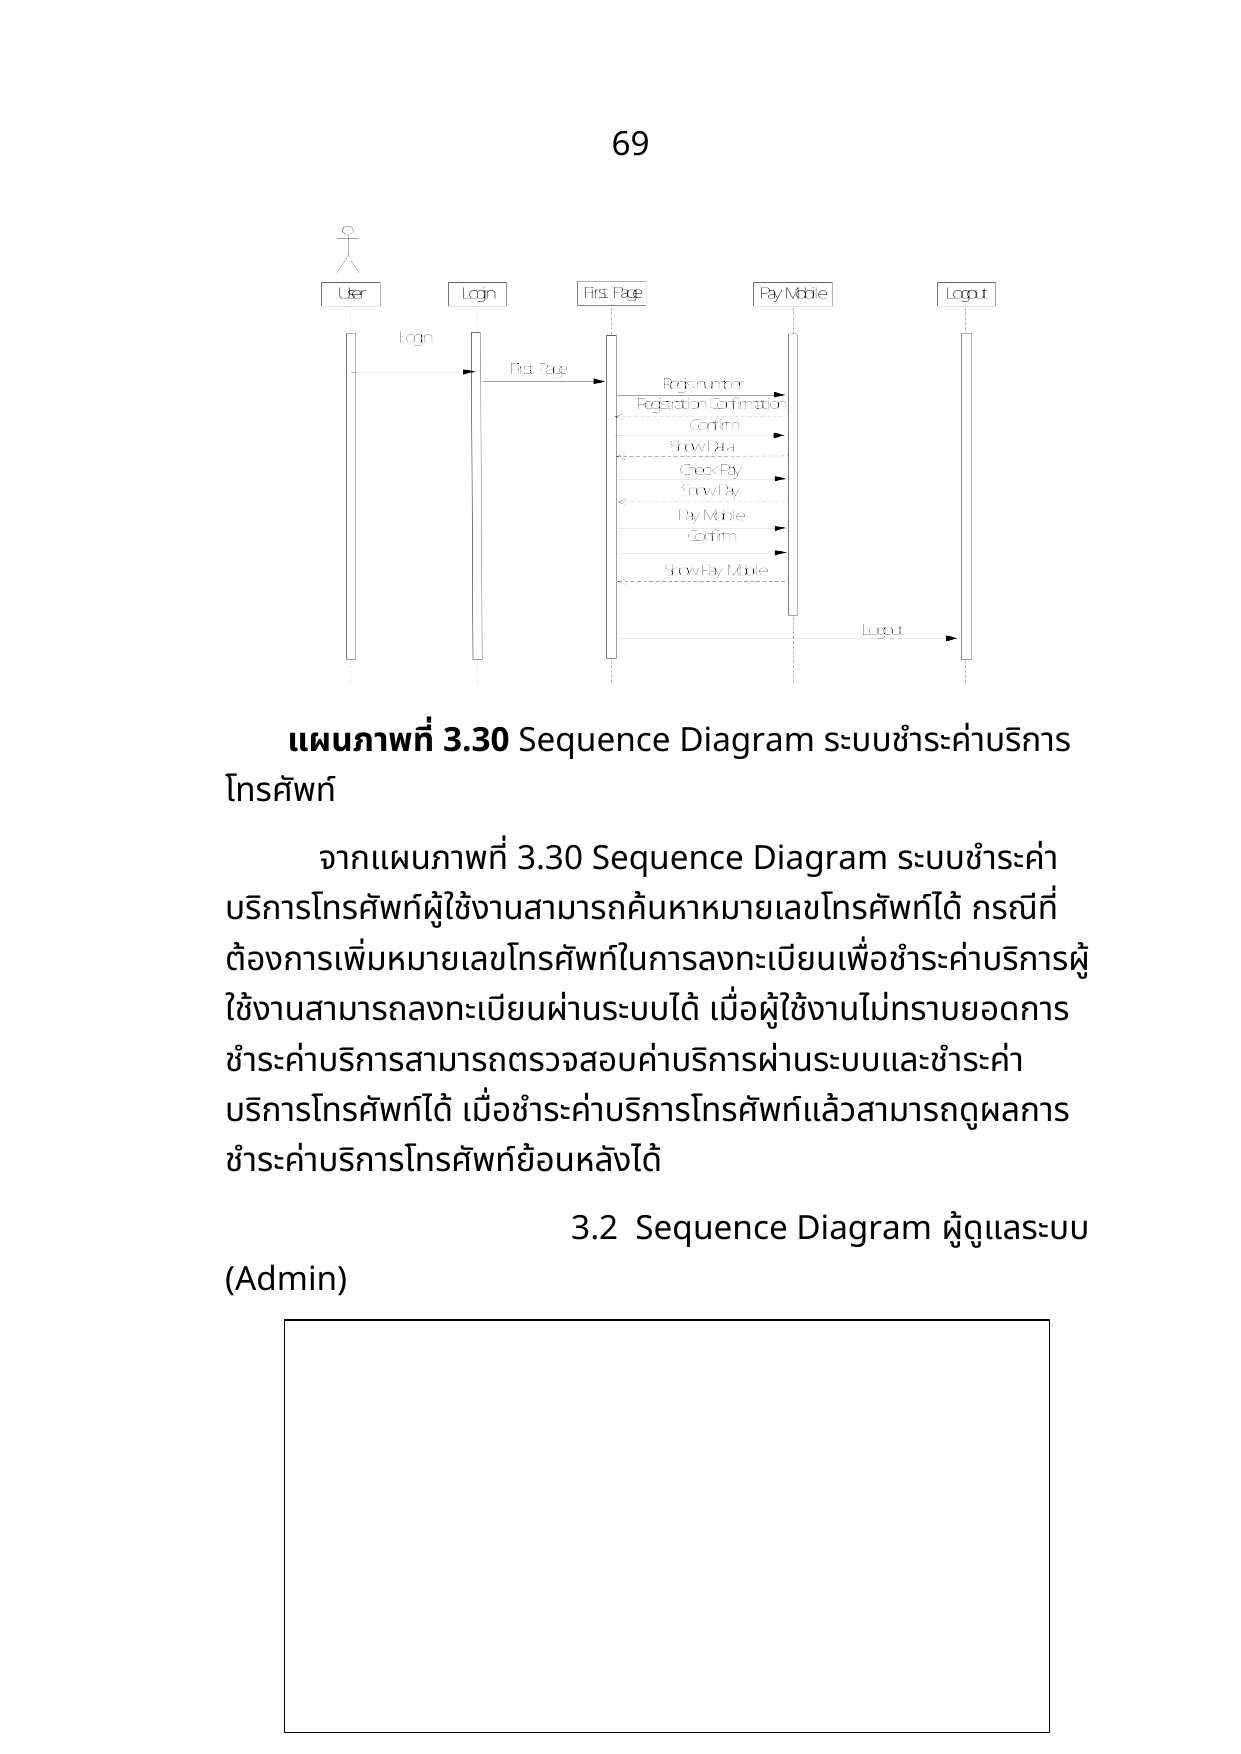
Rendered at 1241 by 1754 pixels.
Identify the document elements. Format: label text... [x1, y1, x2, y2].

text แผนภาพที่ 3.30 Sequence Diagram ระบบชำระค่าบริการโทรศัพท์ [225, 716, 1090, 817]
text จากแผนภาพที่ 3.30 Sequence Diagram ระบบชำระค่าบริการโทรศัพท์ผู้ใช้งานสามารถค้นหาหมายเลขโทรศัพท์ได้ กรณีที่ต้องการเพิ่มหมายเลขโทรศัพท์ในการลงทะเบียนเพื่อชำระค่าบริการผู้ใช้งานสามารถลงทะเบียนผ่านระบบได้ เมื่อผู้ใช้งานไม่ทราบยอดการชำระค่าบริการสามารถตรวจสอบค่าบริการผ่านระบบและชำระค่าบริการโทรศัพท์ได้ เมื่อชำระค่าบริการโทรศัพท์แล้วสามารถดูผลการชำระค่าบริการโทรศัพท์ย้อนหลังได้ [225, 834, 1090, 1187]
text 3.2 Sequence Diagram ผู้ดูแลระบบ (Admin) [225, 1204, 1090, 1300]
